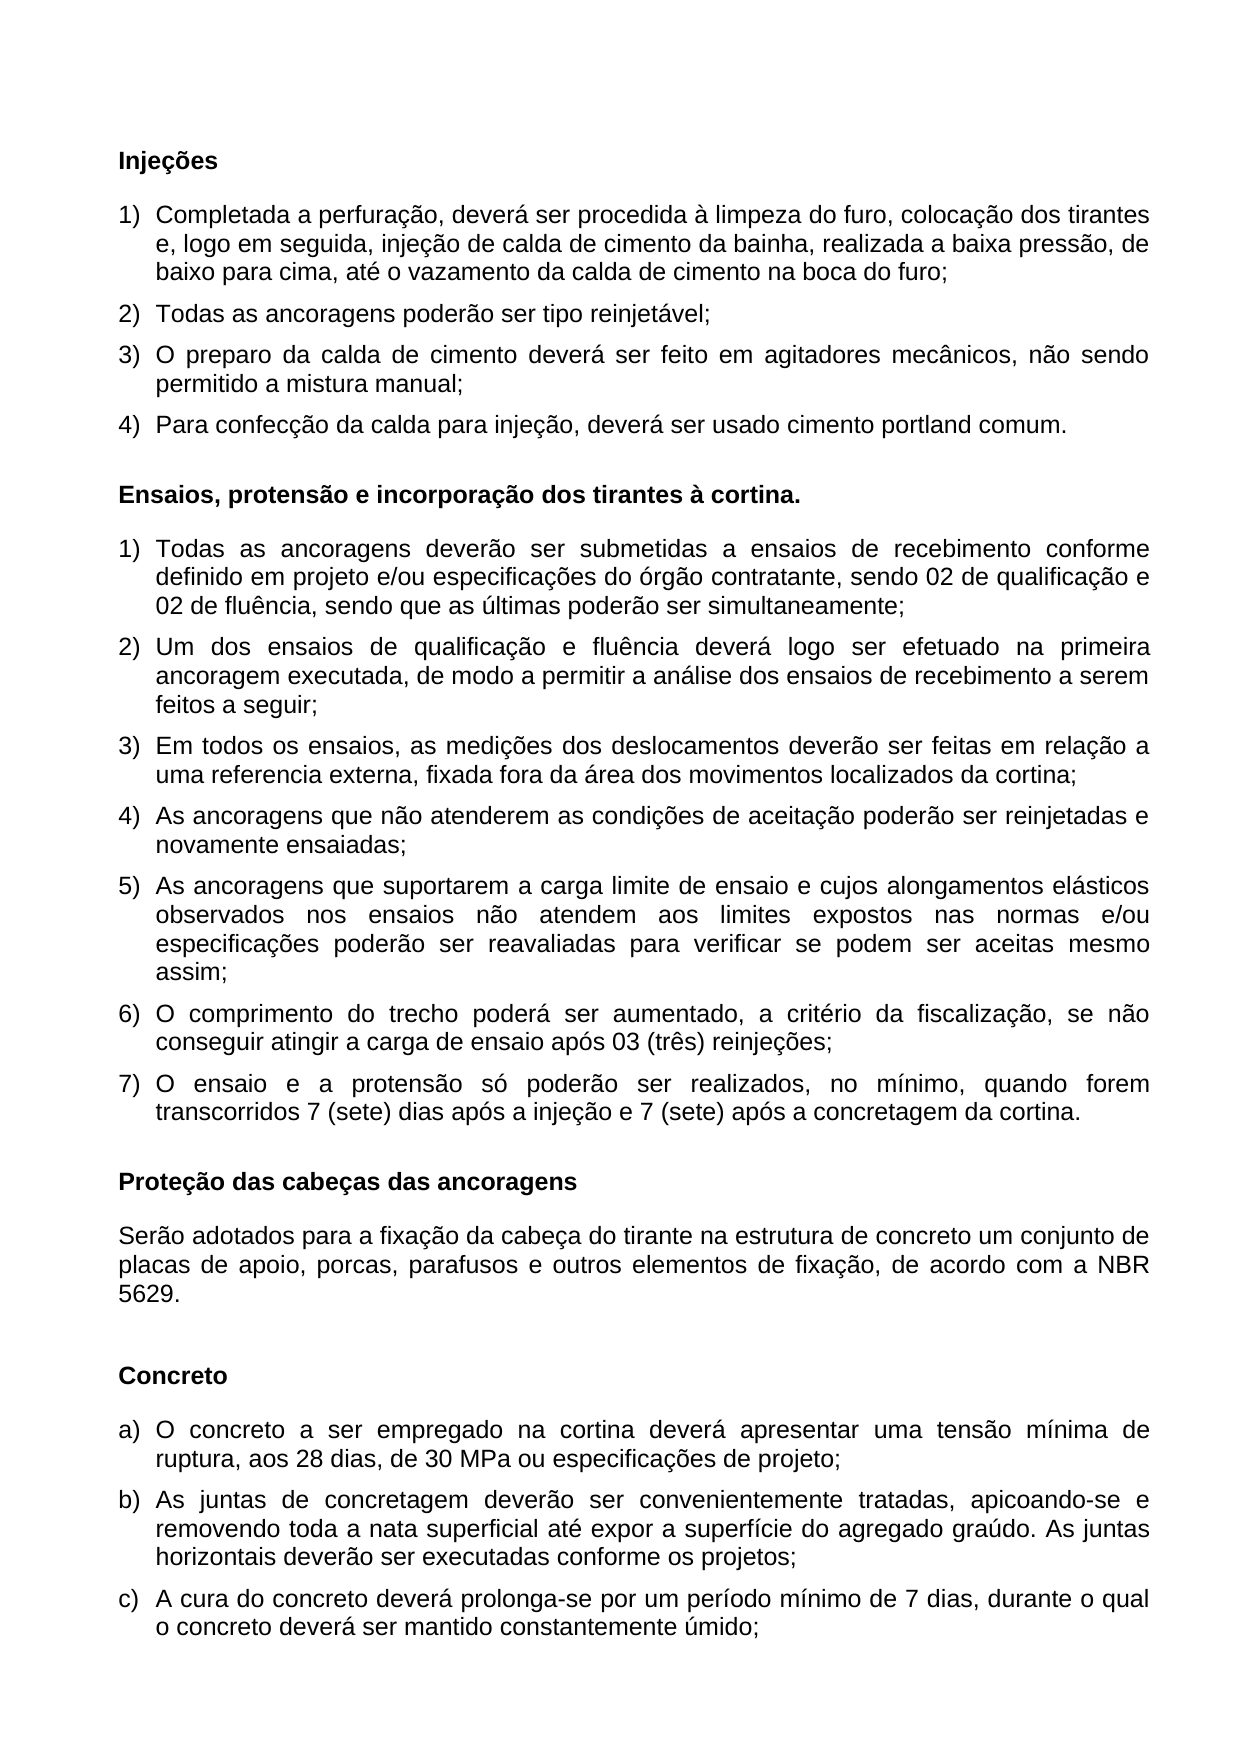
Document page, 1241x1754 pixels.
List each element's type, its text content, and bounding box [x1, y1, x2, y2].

list O comprimento do trecho poderá ser aumentado, a critério da fiscalização, se não conseguir atingir a carga de ensaio após 03 (três) reinjeções; [118, 999, 1152, 1056]
list As ancoragens que suportarem a carga limite de ensaio e cujos alongamentos elásticos observados nos ensaios não atendem aos limites expostos nas normas e/ou especificações poderão ser reavaliadas para verificar se podem ser aceitas mesmo assim; [118, 871, 1152, 986]
text Ensaios, protensão e incorporação dos tirantes à cortina. [118, 480, 1152, 509]
list Todas as ancoragens deverão ser submetidas a ensaios de recebimento conforme definido em projeto e/ou especificações do órgão contratante, sendo 02 de qualificação e 02 de fluência, sendo que as últimas poderão ser simultaneamente; [118, 534, 1152, 620]
list A cura do concreto deverá prolonga-se por um período mínimo de 7 dias, durante o qual o concreto deverá ser mantido constantemente úmido; [118, 1584, 1152, 1641]
text Proteção das cabeças das ancoragens [118, 1167, 1152, 1196]
text Injeções [118, 146, 1152, 175]
list O preparo da calda de cimento deverá ser feito em agitadores mecânicos, não sendo permitido a mistura manual; [118, 340, 1152, 397]
list Completada a perfuração, deverá ser procedida à limpeza do furo, colocação dos tirantes e, logo em seguida, injeção de calda de cimento da bainha, realizada a baixa pressão, de baixo para cima, até o vazamento da calda de cimento na boca do furo; [118, 200, 1152, 286]
list Em todos os ensaios, as medições dos deslocamentos deverão ser feitas em relação a uma referencia externa, fixada fora da área dos movimentos localizados da cortina; [118, 731, 1152, 789]
list As ancoragens que não atenderem as condições de aceitação poderão ser reinjetadas e novamente ensaiadas; [118, 801, 1152, 859]
list Todas as ancoragens poderão ser tipo reinjetável; [118, 299, 1152, 327]
list As juntas de concretagem deverão ser convenientemente tratadas, apicoando-se e removendo toda a nata superficial até expor a superfície do agregado graúdo. As juntas horizontais deverão ser executadas conforme os projetos; [118, 1485, 1152, 1571]
text Concreto [118, 1361, 1152, 1390]
text Serão adotados para a fixação da cabeça do tirante na estrutura de concreto um conjunto de placas de apoio, porcas, parafusos e outros elementos de fixação, de acordo com a NBR 5629. [118, 1221, 1152, 1307]
list O ensaio e a protensão só poderão ser realizados, no mínimo, quando forem transcorridos 7 (sete) dias após a injeção e 7 (sete) após a concretagem da cortina. [118, 1069, 1152, 1126]
list O concreto a ser empregado na cortina deverá apresentar uma tensão mínima de ruptura, aos 28 dias, de 30 MPa ou especificações de projeto; [118, 1415, 1152, 1472]
list Para confecção da calda para injeção, deverá ser usado cimento portland comum. [118, 410, 1152, 439]
list Um dos ensaios de qualificação e fluência deverá logo ser efetuado na primeira ancoragem executada, de modo a permitir a análise dos ensaios de recebimento a serem feitos a seguir; [118, 632, 1152, 719]
